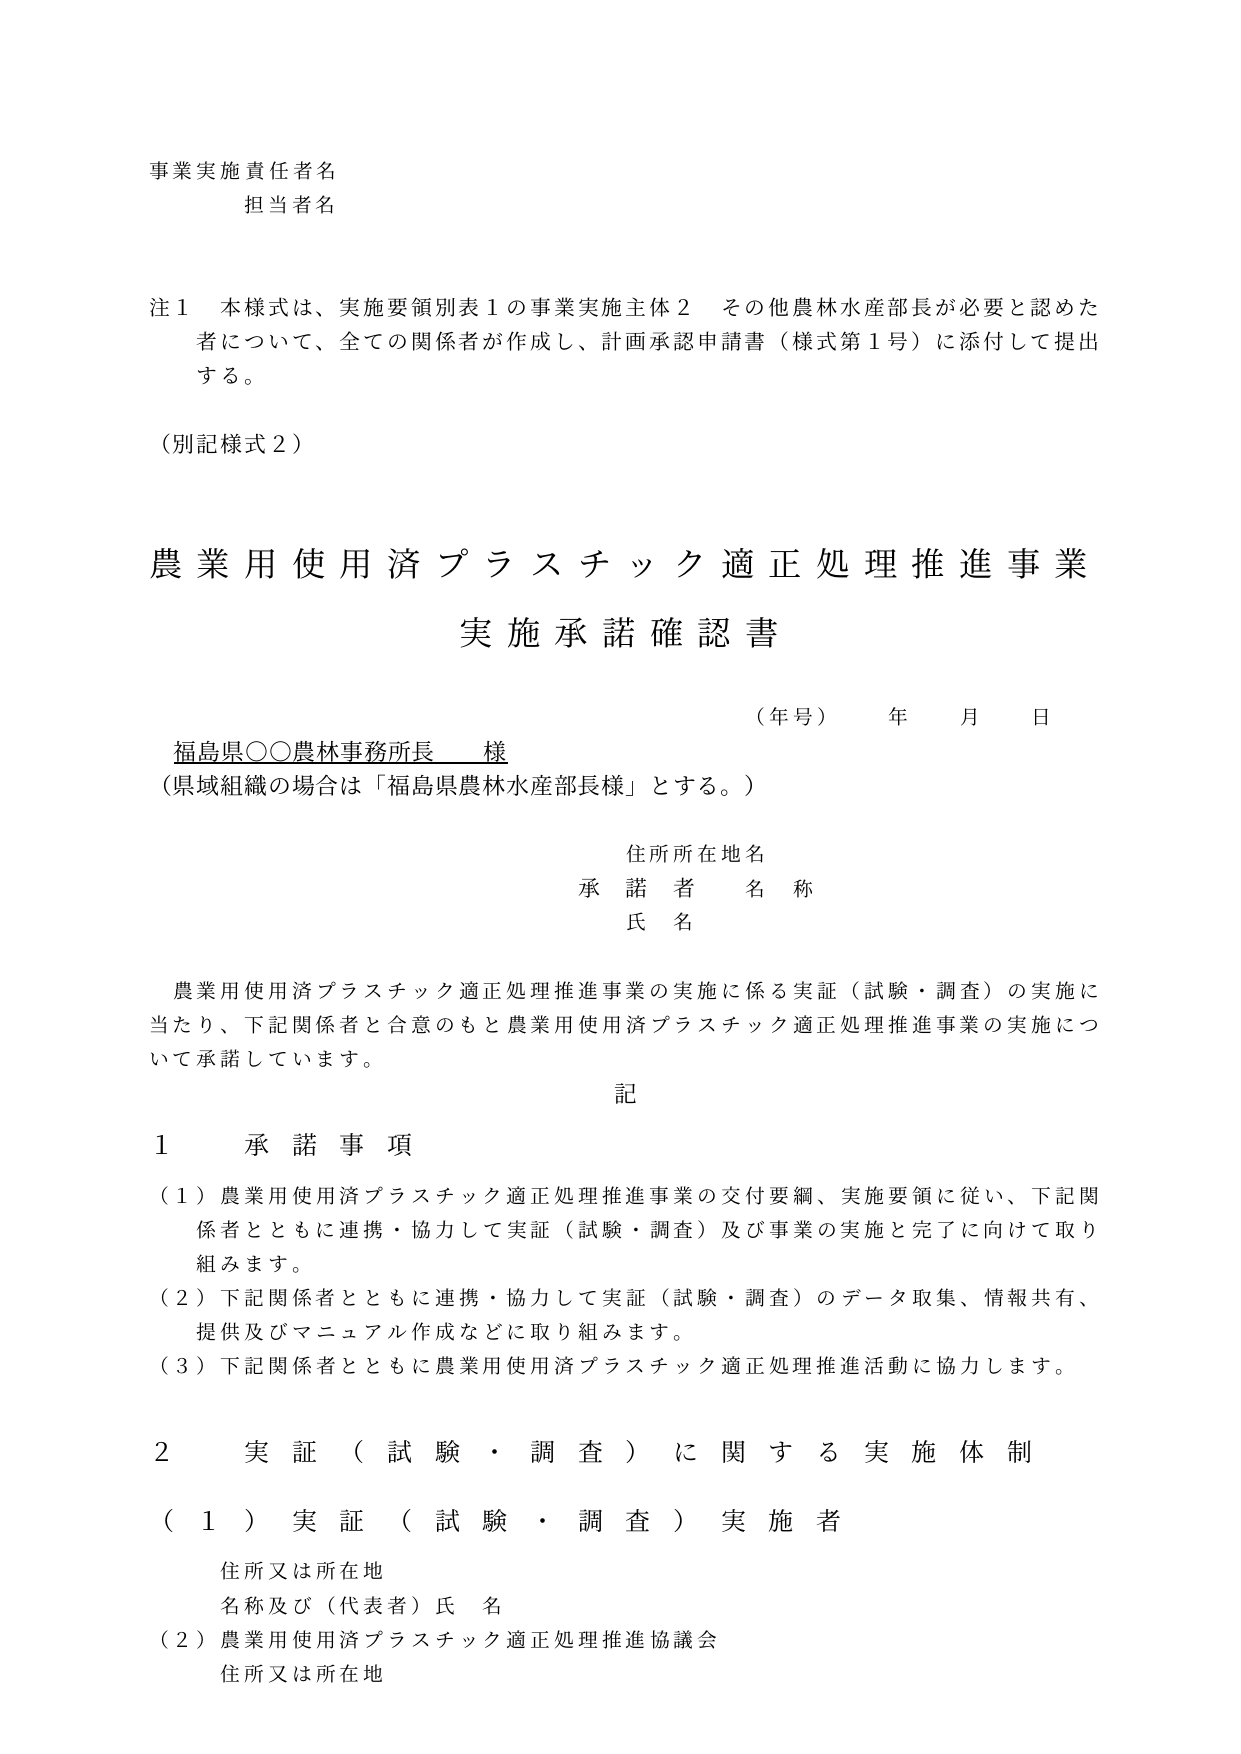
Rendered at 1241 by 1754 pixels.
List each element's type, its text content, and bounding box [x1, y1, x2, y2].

text 担当者名 [149, 187, 1103, 221]
text 住所又は所在地 [149, 1656, 1103, 1690]
text （県域組織の場合は「福島県農林水産部長様」とする。） [149, 767, 1103, 802]
text 住所又は所在地 [149, 1553, 1103, 1587]
text （３）下記関係者とともに農業用使用済プラスチック適正処理推進活動に協力します。 [149, 1348, 1103, 1382]
text 注１ 本様式は、実施要領別表１の事業実施主体２ その他農林水産部長が必要と認めた者について、全ての関係者が作成し、計画承認申請書（様式第１号）に添付して提出する。 [149, 289, 1103, 392]
text （別記様式２） [149, 426, 1103, 460]
text （１）農業用使用済プラスチック適正処理推進事業の交付要綱、実施要領に従い、下記関係者とともに連携・協力して実証（試験・調査）及び事業の実施と完了に向けて取り組みます。 [149, 1177, 1103, 1280]
text ２ 実証（試験・調査）に関する実施体制 [149, 1417, 1103, 1485]
text 名称及び（代表者）氏 名 [149, 1587, 1103, 1622]
text （年号） 年 月 日 [149, 699, 1103, 733]
text 農業用使用済プラスチック適正処理推進事業 [149, 528, 1103, 597]
subtitle 記 [149, 1075, 1103, 1109]
text 福島県○○農林事務所長 様 [149, 733, 1103, 767]
text 農業用使用済プラスチック適正処理推進事業の実施に係る実証（試験・調査）の実施に当たり、下記関係者と合意のもと農業用使用済プラスチック適正処理推進事業の実施について承諾しています。 [149, 972, 1103, 1075]
text 氏 名 [149, 904, 1103, 938]
text 事業実施責任者名 [149, 152, 1103, 187]
text 実施承諾確認書 [149, 597, 1103, 665]
text 住所所在地名 [149, 836, 1103, 870]
text （１）実証（試験・調査）実施者 [149, 1485, 1103, 1553]
text （２）農業用使用済プラスチック適正処理推進協議会 [149, 1622, 1103, 1656]
text 承 諾 者 名 称 [149, 870, 1103, 904]
text （２）下記関係者とともに連携・協力して実証（試験・調査）のデータ取集、情報共有、提供及びマニュアル作成などに取り組みます。 [149, 1280, 1103, 1348]
text １ 承諾事項 [149, 1109, 1103, 1177]
